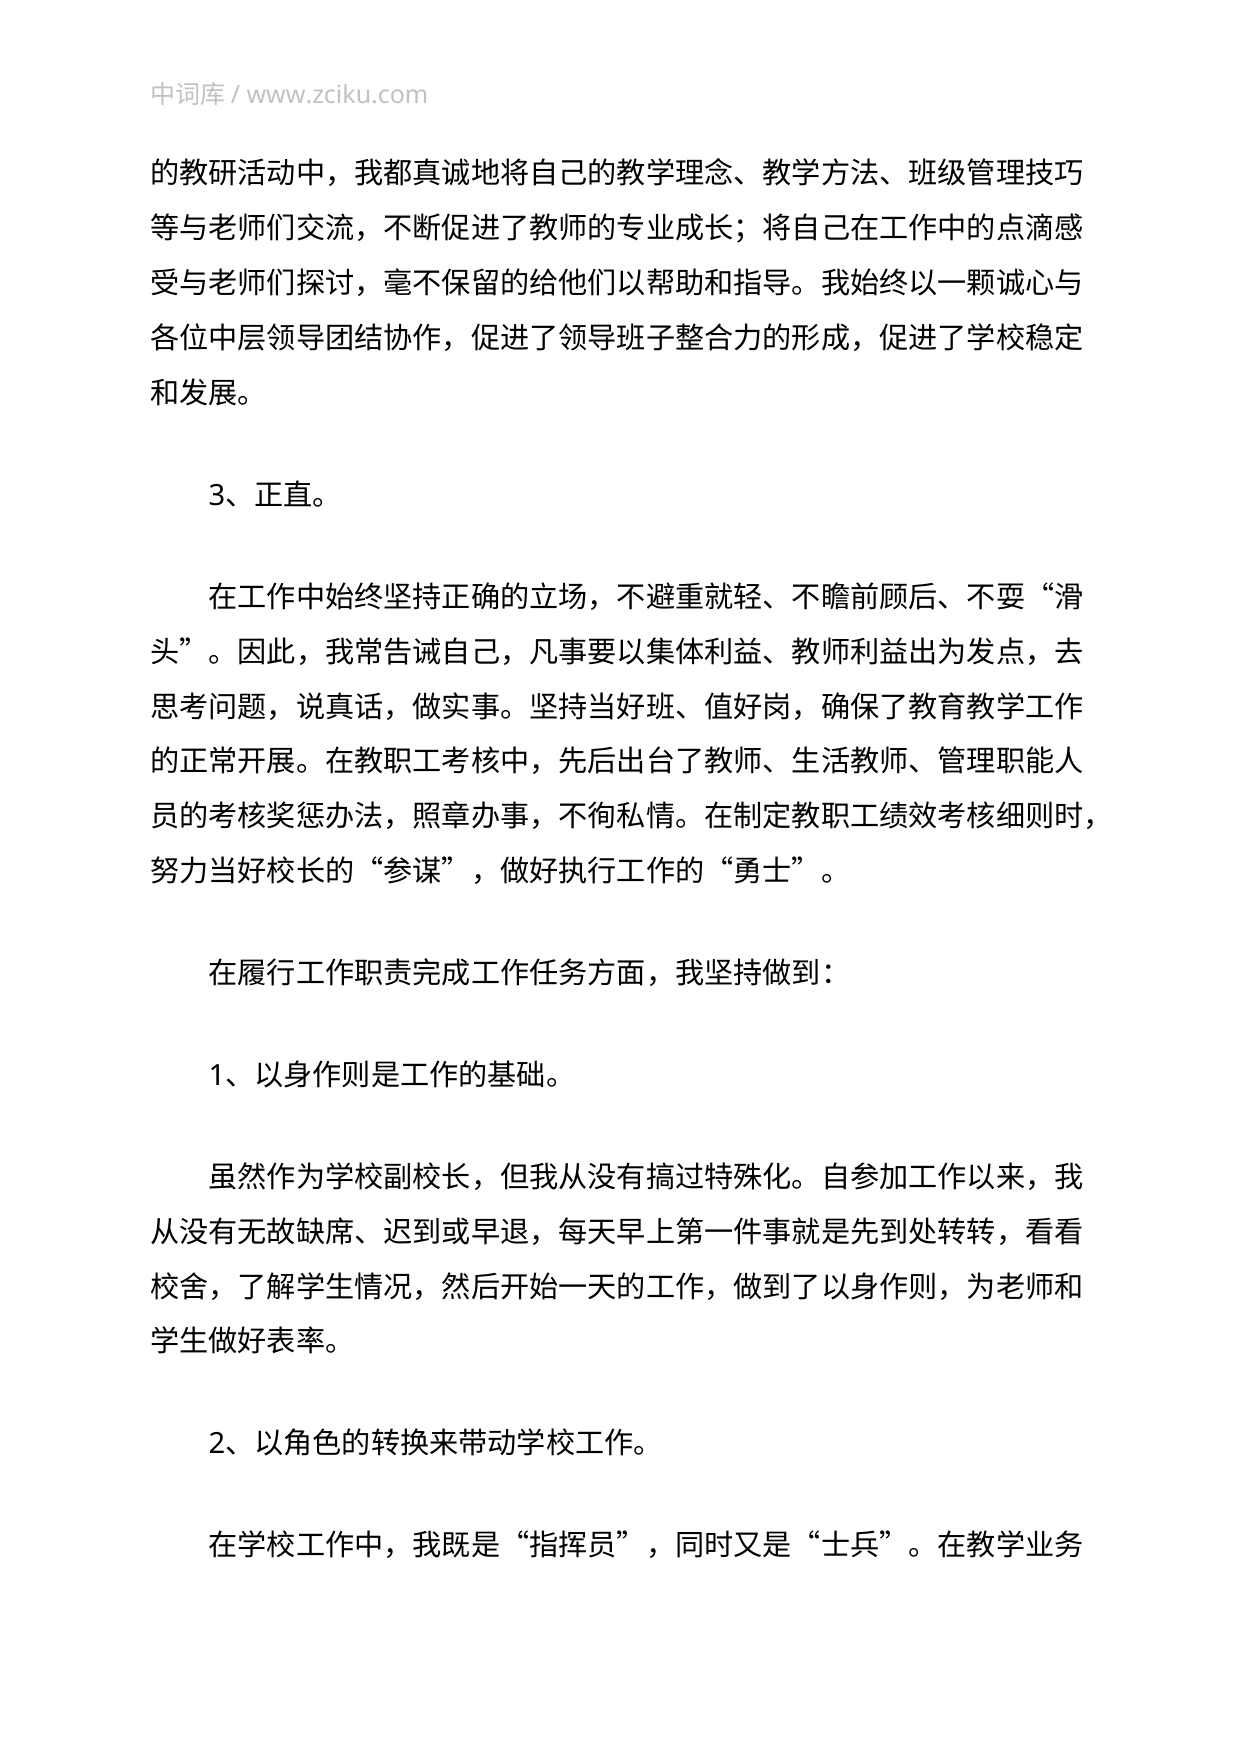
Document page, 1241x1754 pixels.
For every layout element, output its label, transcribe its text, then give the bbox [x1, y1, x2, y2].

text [150, 150, 1090, 412]
text 2、以角色的转换来带动学校工作。 [150, 1420, 1090, 1462]
text 在工作中始终坚持正确的立场，不避重就轻、不瞻前顾后、不耍“滑头”。因此，我常告诫自己，凡事要以集体利益、教师利益出为发点，去思考问题，说真话，做实事。坚持当好班、值好岗，确保了教育教学工作的正常开展。在教职工考核中，先后出台了教师、生活教师、管理职能人员的考核奖惩办法，照章办事，不徇私情。在制定教职工绩效考核细则时，努力当好校长的“参谋”，做好执行工作的“勇士”。 [150, 573, 1090, 890]
text 虽然作为学校副校长，但我从没有搞过特殊化。自参加工作以来，我从没有无故缺席、迟到或早退，每天早上第一件事就是先到处转转，看看校舍，了解学生情况，然后开始一天的工作，做到了以身作则，为老师和学生做好表率。 [150, 1153, 1090, 1360]
text 3、正直。 [150, 471, 1090, 514]
text 1、以身作则是工作的基础。 [150, 1051, 1090, 1094]
text 在履行工作职责完成工作任务方面，我坚持做到： [150, 949, 1090, 992]
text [150, 1522, 1090, 1564]
